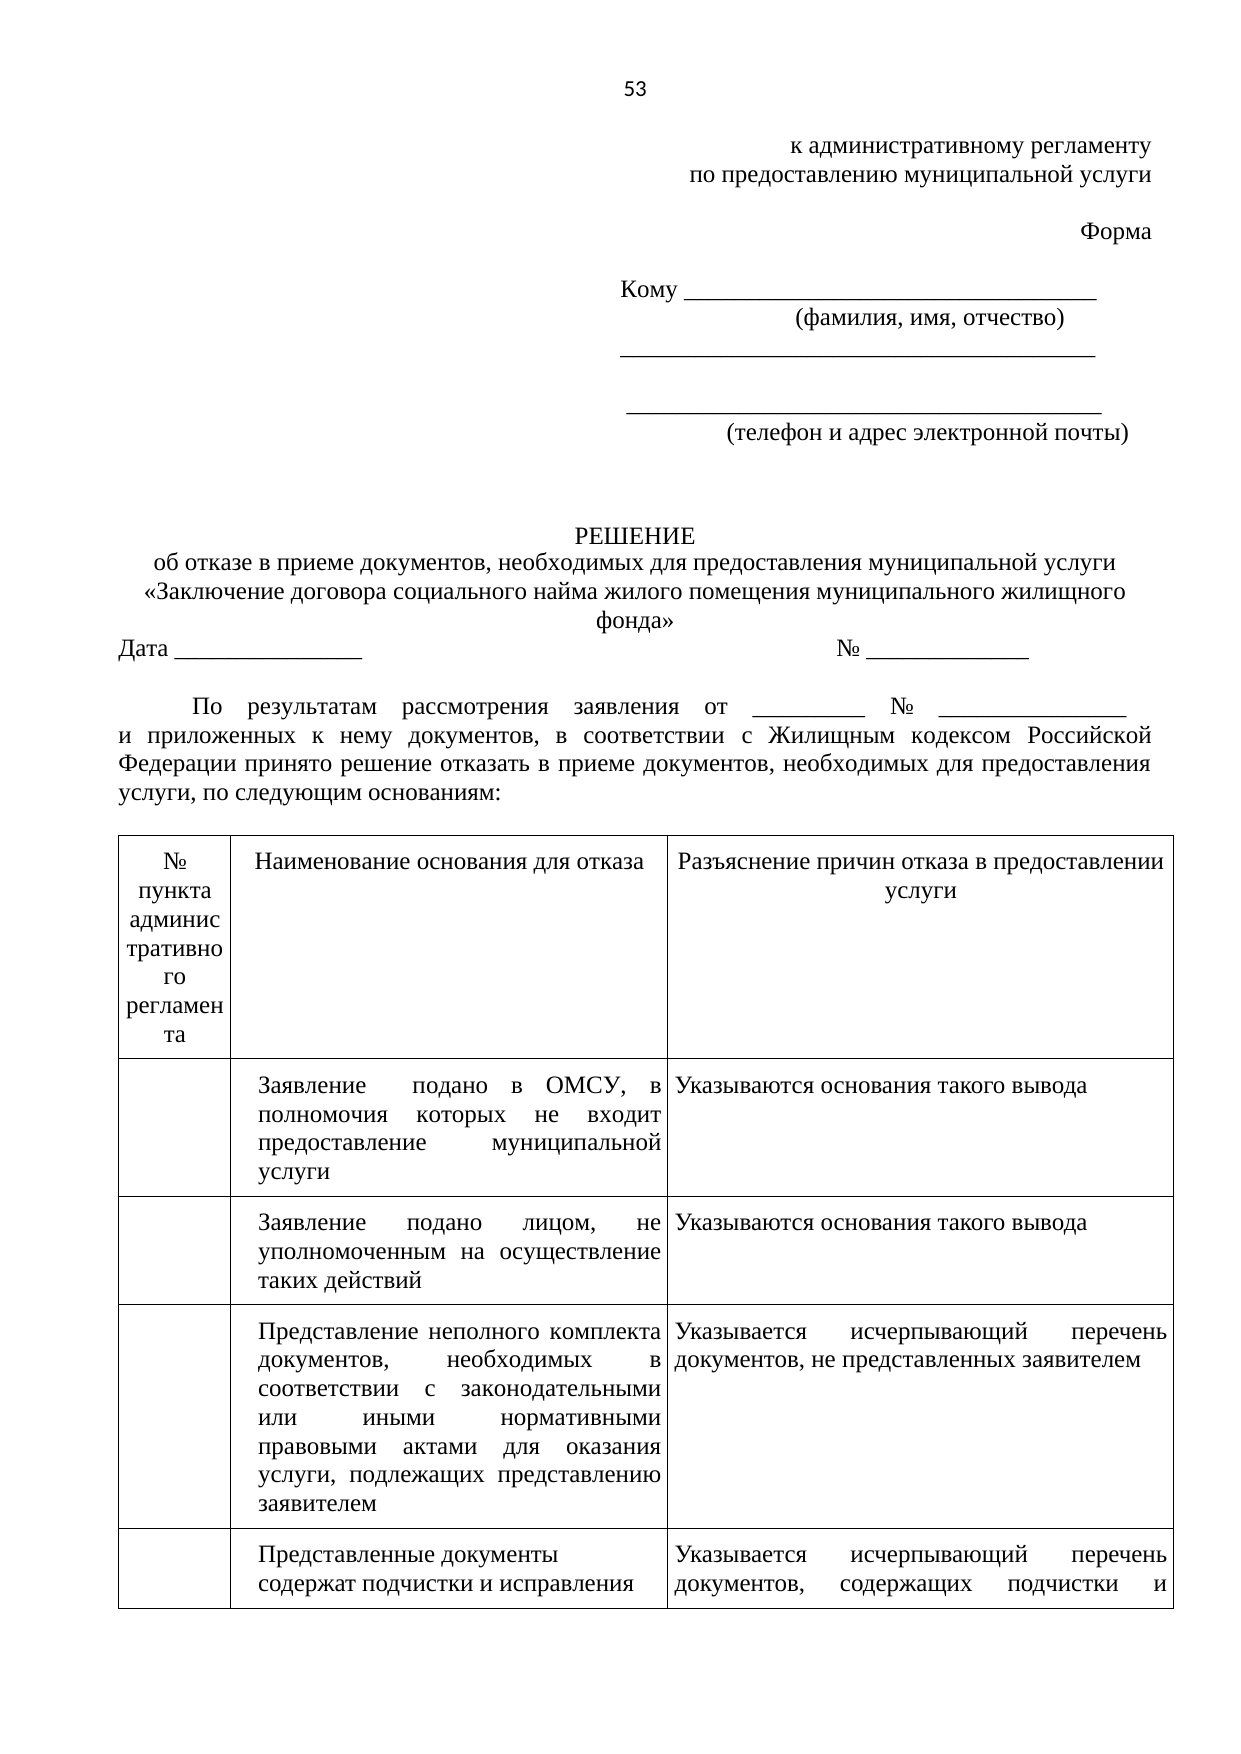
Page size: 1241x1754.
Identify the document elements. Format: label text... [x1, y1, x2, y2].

text Кому _________________________________ [620, 274, 1152, 302]
text По результатам рассмотрения заявления от _________ № _______________ и приложенных к нему документов, в соответствии с Жилищным кодексом Российской Федерации принято решение отказать в приеме документов, необходимых для предоставления услуги, по следующим основаниям: [118, 691, 1152, 806]
table_cell Указываются основания такого вывода [668, 1197, 1173, 1304]
text к административному регламенту [532, 130, 1152, 159]
text РЕШЕНИЕ [118, 521, 1152, 550]
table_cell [231, 1529, 667, 1607]
text (фамилия, имя, отчество) [620, 302, 1152, 331]
table_header Разъяснение причин отказа в предоставлении услуги [668, 836, 1173, 1058]
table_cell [668, 1529, 1173, 1607]
text (телефон и адрес электронной почты) [620, 417, 1152, 445]
table_cell [119, 1059, 230, 1196]
table_cell Указываются основания такого вывода [668, 1059, 1173, 1196]
table_cell [119, 1305, 230, 1528]
text об отказе в приеме документов, необходимых для предоставления муниципальной услуги [118, 550, 1152, 576]
table_header Наименование основания для отказа [231, 836, 667, 1058]
table_cell [119, 1529, 230, 1607]
table_cell Представление неполного комплекта документов, необходимых в соответствии с законодательными или иными нормативными правовыми актами для оказания услуги, подлежащих представлению заявителем [231, 1305, 667, 1528]
text по предоставлению муниципальной услуги [532, 159, 1152, 187]
text «Заключение договора социального найма жилого помещения муниципального жилищного фонда» [118, 576, 1152, 633]
text ______________________________________ [620, 388, 1152, 417]
text ______________________________________ [620, 331, 1152, 360]
text Форма [118, 216, 1152, 245]
table_cell [119, 1197, 230, 1304]
table_header № пункта административного регламента [119, 836, 230, 1058]
table_cell Заявление подано в ОМСУ, в полномочия которых не входит предоставление муниципальной услуги [231, 1059, 667, 1196]
table_cell Заявление подано лицом, не уполномоченным на осуществление таких действий [231, 1197, 667, 1304]
text Дата _______________ № _____________ [118, 633, 1152, 662]
table_cell Указывается исчерпывающий перечень документов, не представленных заявителем [668, 1305, 1173, 1528]
